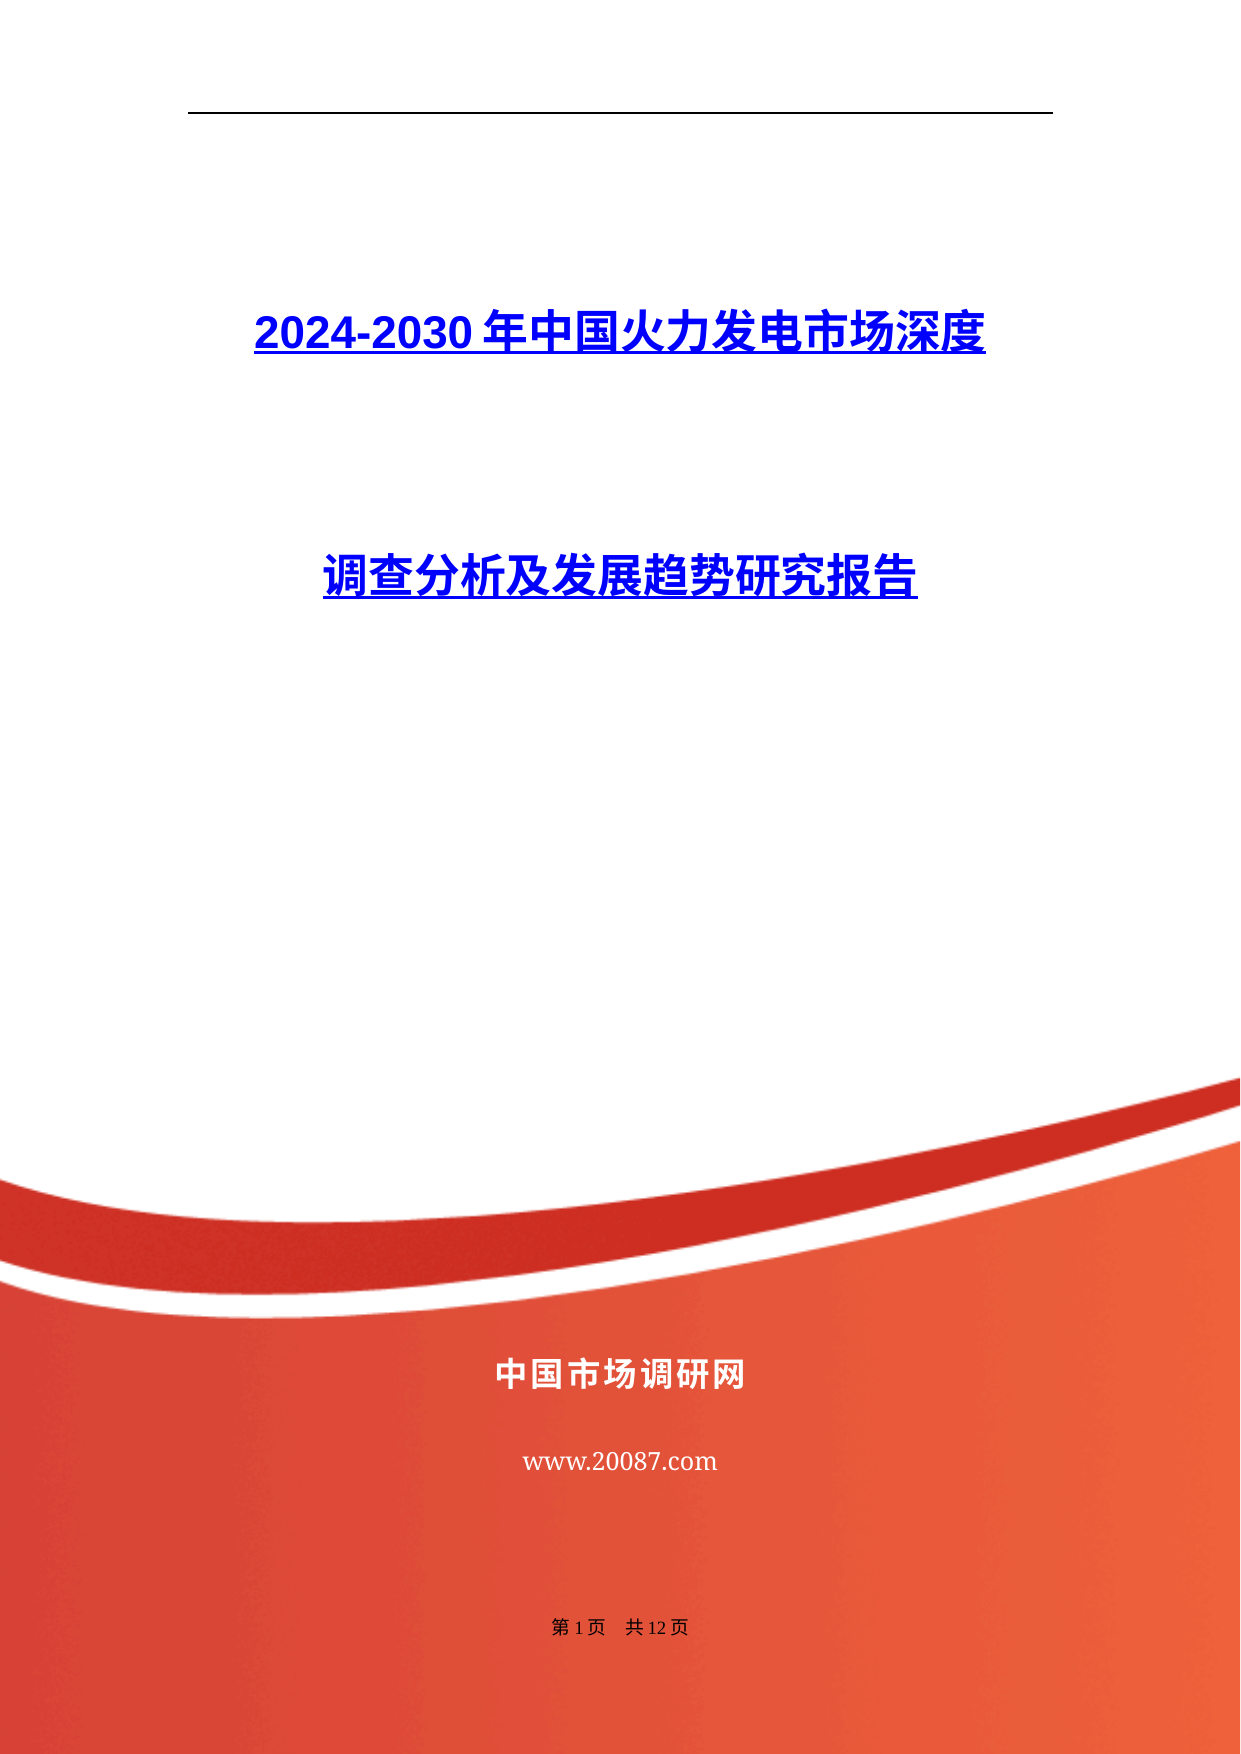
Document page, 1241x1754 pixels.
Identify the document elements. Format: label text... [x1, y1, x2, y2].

table_header 2024-2030年中国火力发电市场深度调查分析及发展趋势研究报告 [188, 207, 1053, 773]
text www.20087.com [187, 1428, 1053, 1493]
picture [0, 1006, 1241, 1754]
subtitle 中国市场调研网 [187, 1339, 1053, 1404]
